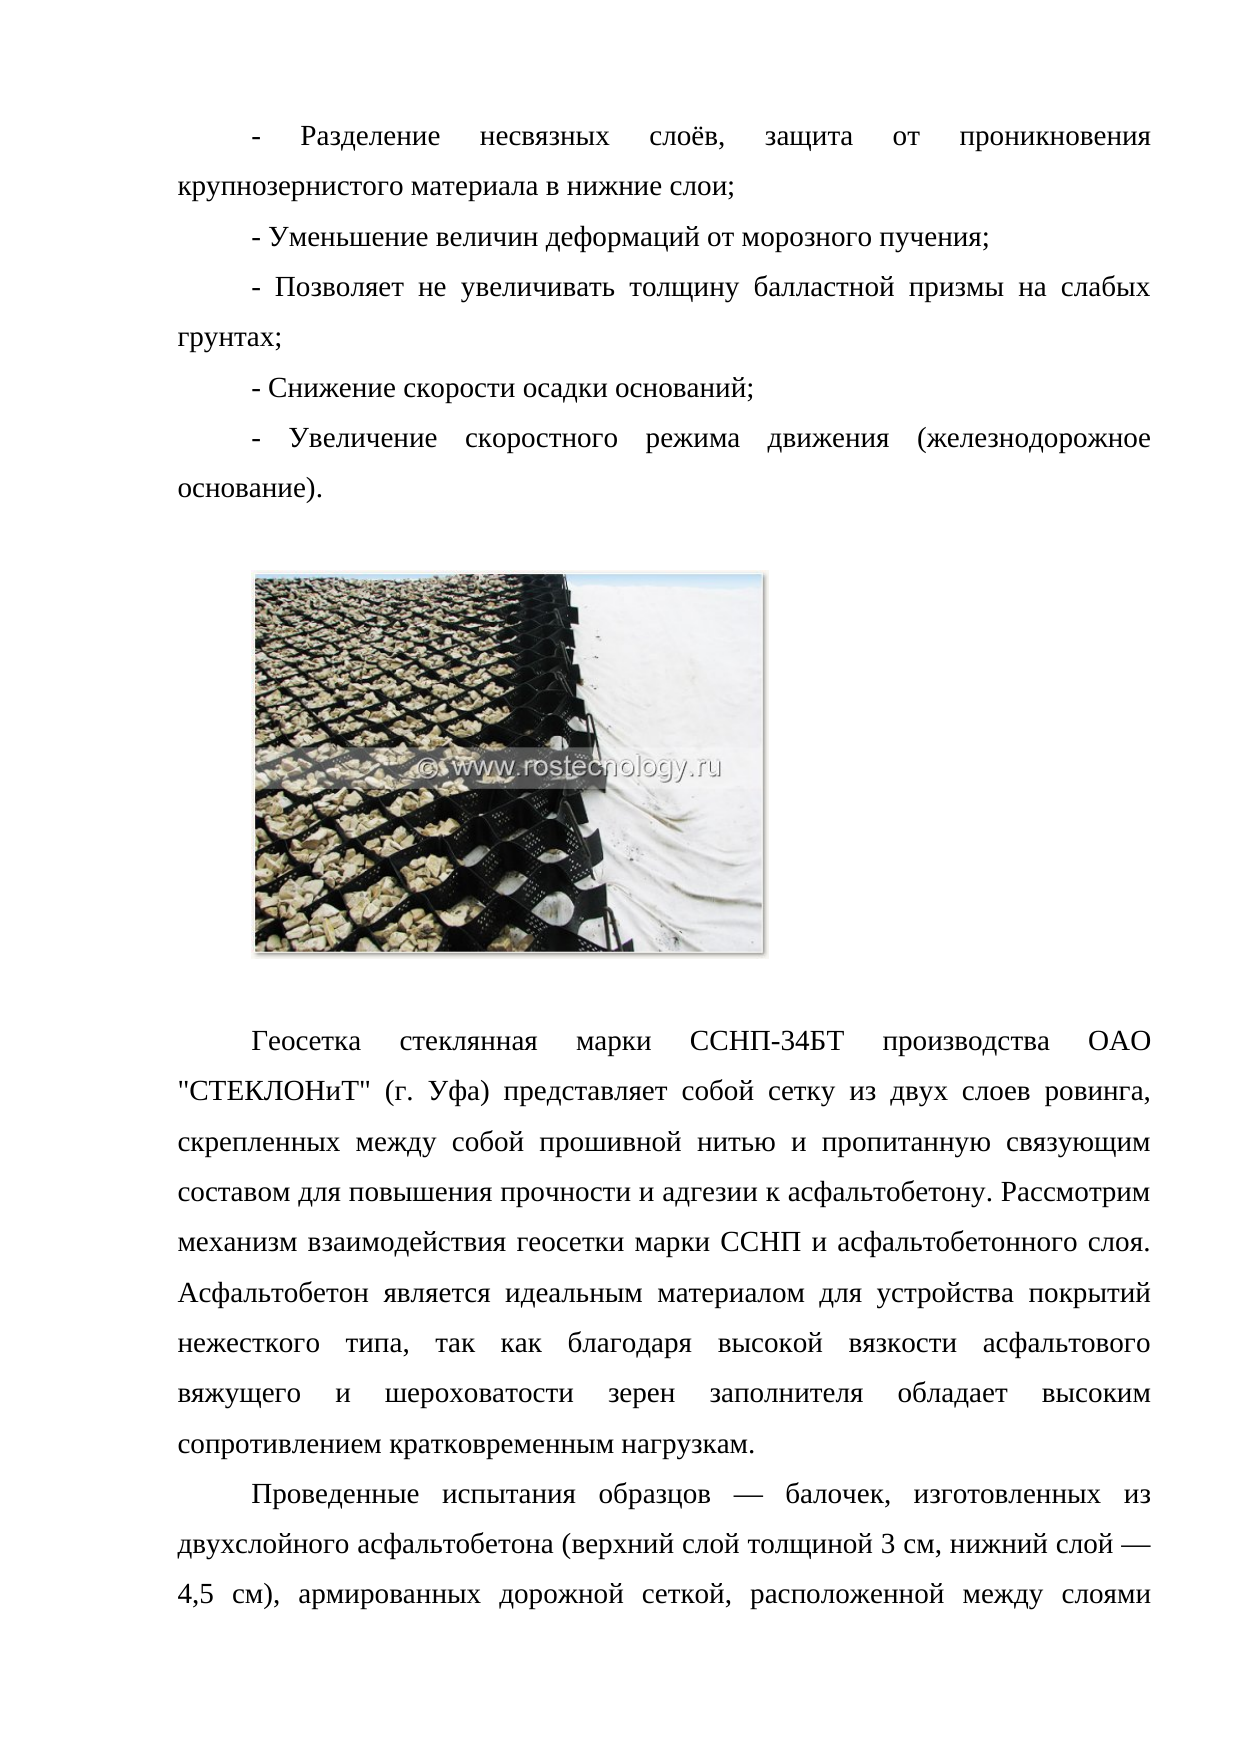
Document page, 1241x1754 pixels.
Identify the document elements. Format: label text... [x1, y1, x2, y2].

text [177, 1476, 1152, 1610]
text - Разделение несвязных слоёв, защита от проникновения крупнозернистого материала в нижние слои; [177, 118, 1152, 202]
text - Увеличение скоростного режима движения (железнодорожное основание). [177, 420, 1152, 504]
text - Снижение скорости осадки оснований; [177, 370, 1152, 403]
text - Позволяет не увеличивать толщину балластной призмы на слабых грунтах; [177, 269, 1152, 353]
text - Уменьшение величин деформаций от морозного пучения; [177, 219, 1152, 252]
text Геосетка стеклянная марки ССНП-34БТ производства ОАО "СТЕКЛОНиТ" (г. Уфа) представляет собой сетку из двух слоев ровинга, скрепленных между собой прошивной нитью и пропитанную связующим составом для повышения прочности и адгезии к асфальтобетону. Рассмотрим механизм взаимодействия геосетки марки ССНП и асфальтобетонного слоя. Асфальтобетон является идеальным материалом для устройства покрытий нежесткого типа, так как благодаря высокой вязкости асфальтового вяжущего и шероховатости зерен заполнителя обладает высоким сопротивлением кратковременным нагрузкам. [177, 1023, 1152, 1459]
picture [251, 570, 769, 959]
